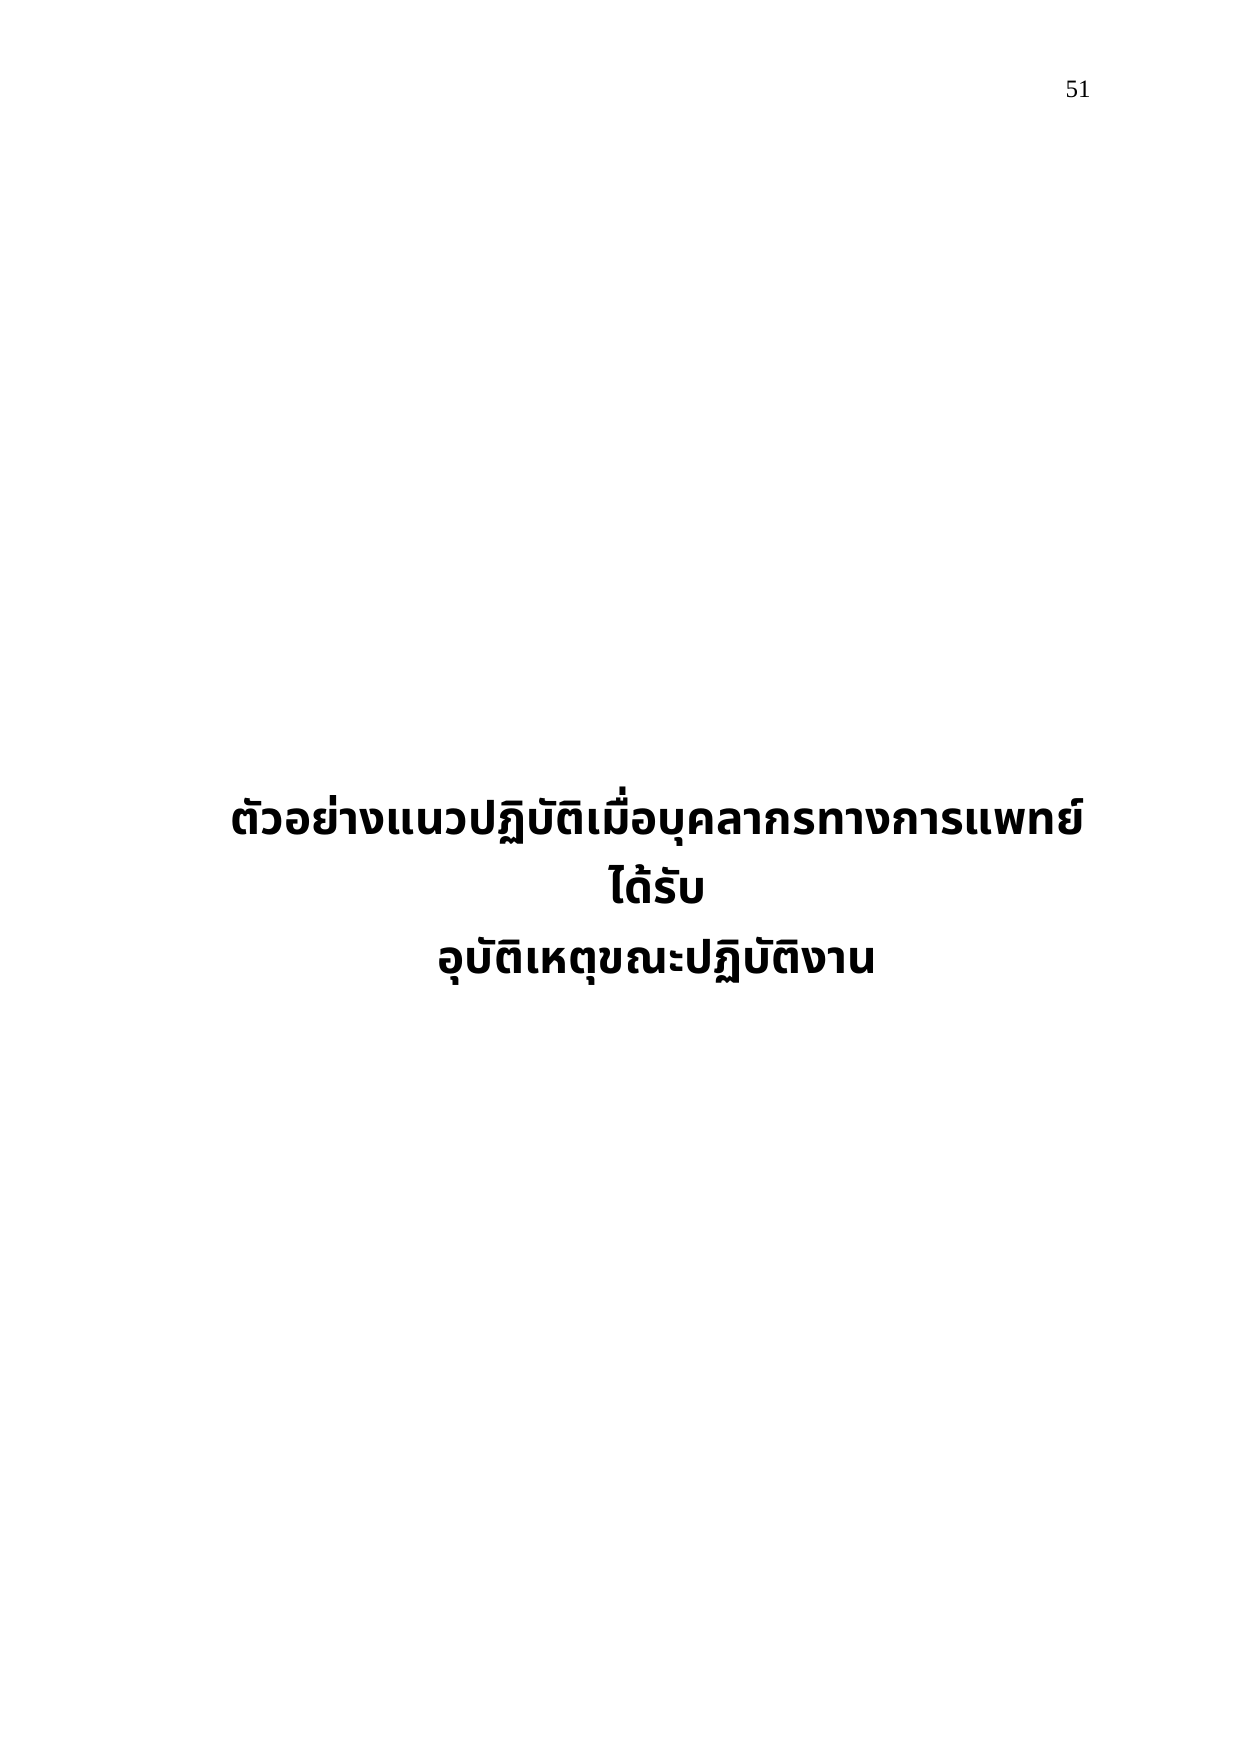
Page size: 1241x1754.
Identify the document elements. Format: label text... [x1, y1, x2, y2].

text ตัวอย่างแนวปฏิบัติเมื่อบุคลากรทางการแพทย์ได้รับ [225, 786, 1090, 924]
text อุบัติเหตุขณะปฏิบัติงาน [225, 924, 1090, 994]
